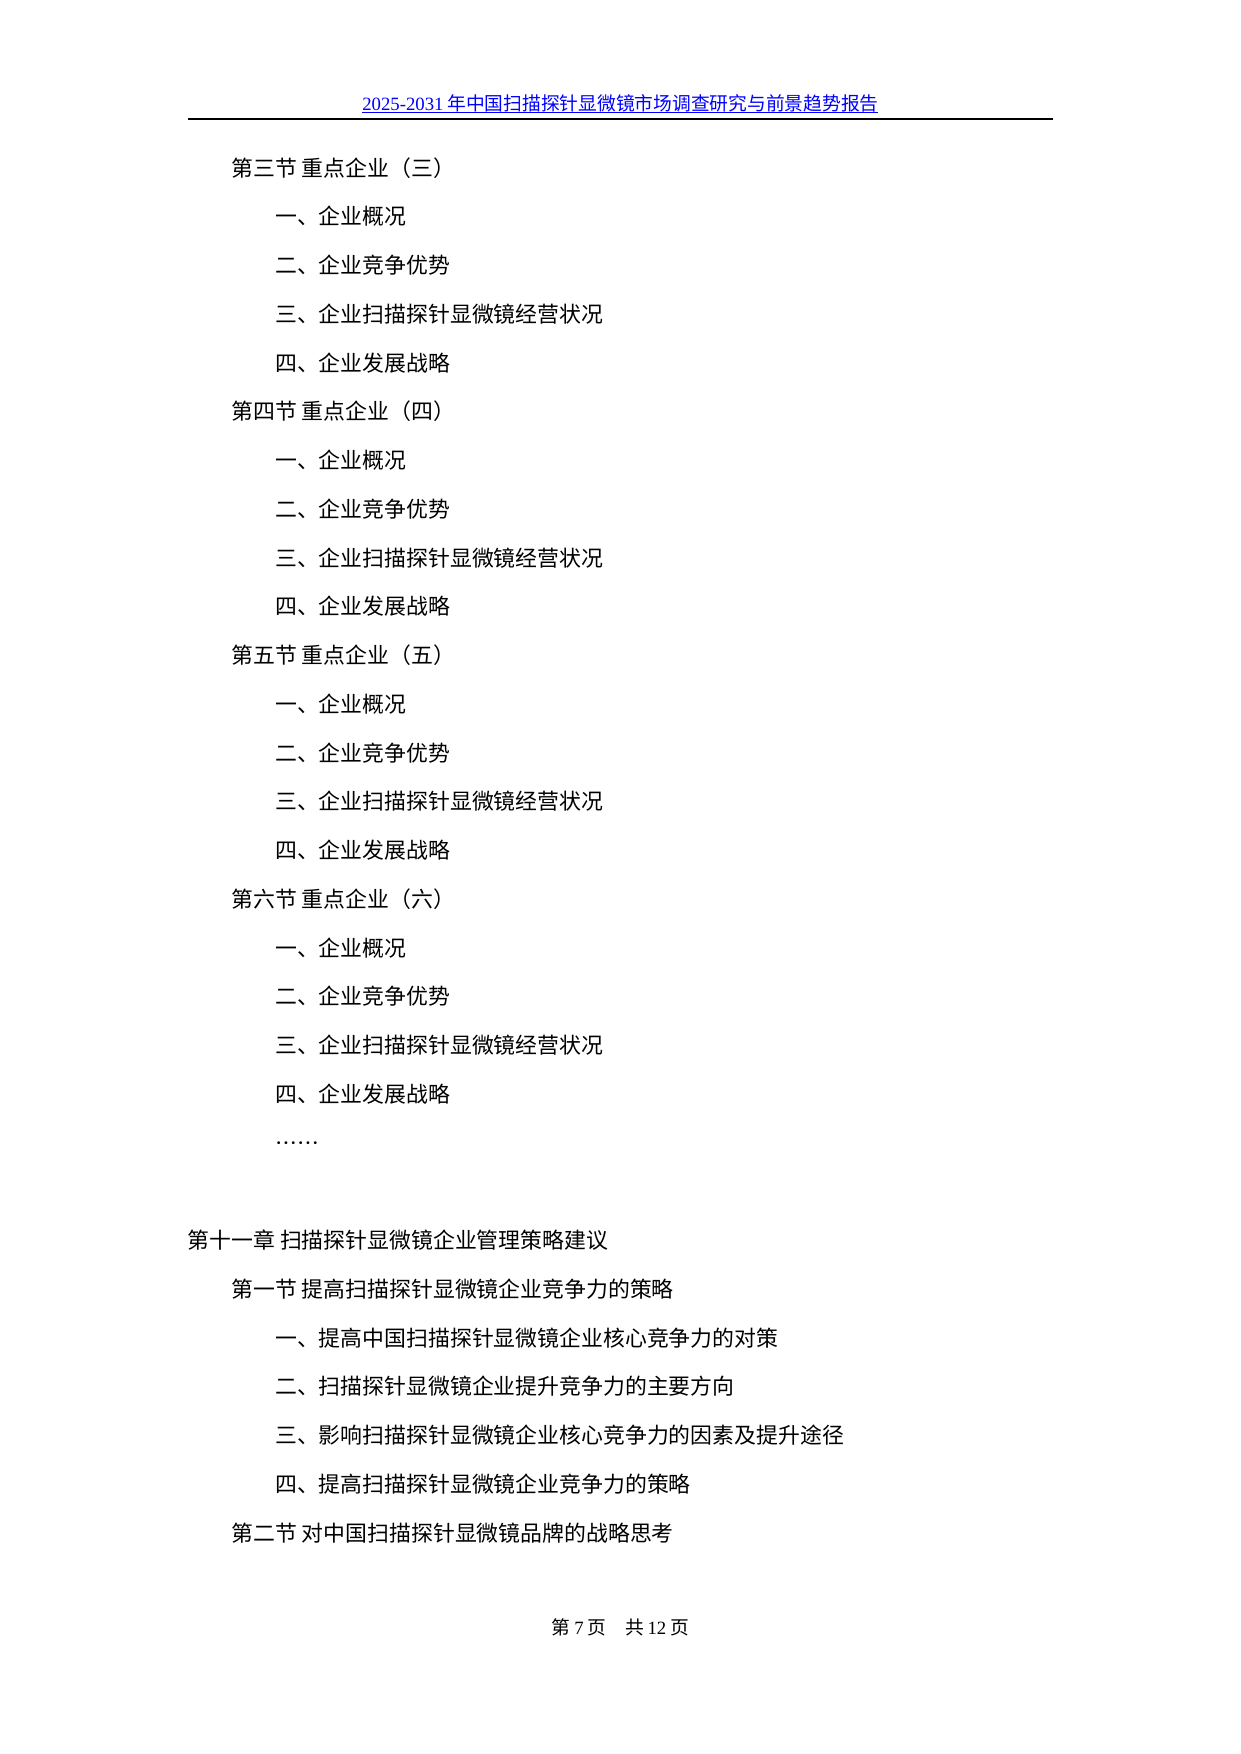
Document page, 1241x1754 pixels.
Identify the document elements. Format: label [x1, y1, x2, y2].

text [187, 150, 1053, 1548]
